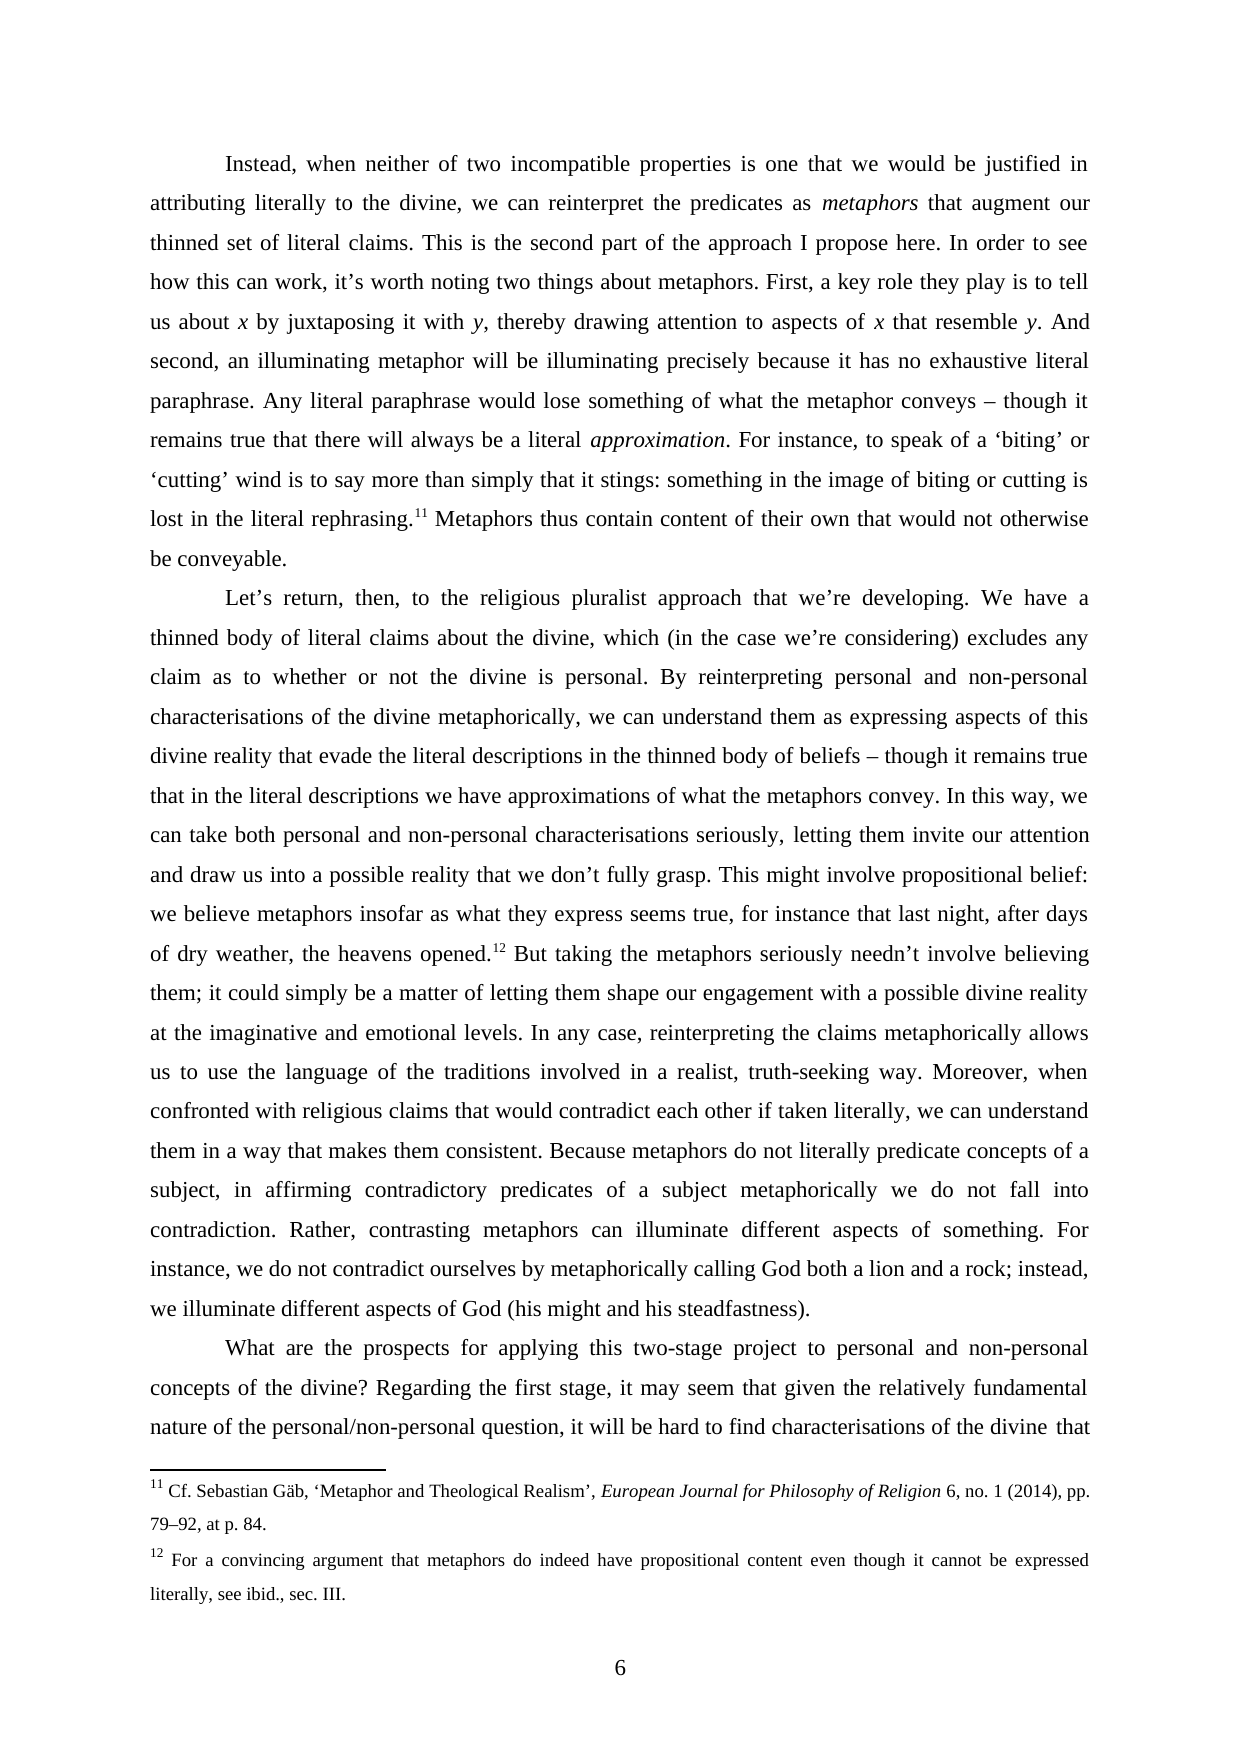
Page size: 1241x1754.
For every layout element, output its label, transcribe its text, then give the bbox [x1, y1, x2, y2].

text Instead, when neither of two incompatible properties is one that we would be justified in attributing literally to the divine, we can reinterpret the predicates as metaphors that augment our thinned set of literal claims. This is the second part of the approach I propose here. In order to see how this can work, it’s worth noting two things about metaphors. First, a key role they play is to tell us about x by juxtaposing it with y, thereby drawing attention to aspects of x that resemble y. And second, an illuminating metaphor will be illuminating precisely because it has no exhaustive literal paraphrase. Any literal paraphrase would lose something of what the metaphor conveys – though it remains true that there will always be a literal approximation. For instance, to speak of a ‘biting’ or ‘cutting’ wind is to say more than simply that it stings: something in the image of biting or cutting is lost in the literal rephrasing. Metaphors thus contain content of their own that would not otherwise be conveyable. [150, 150, 1090, 571]
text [150, 1334, 1090, 1440]
text Let’s return, then, to the religious pluralist approach that we’re developing. We have a thinned body of literal claims about the divine, which (in the case we’re considering) excludes any claim as to whether or not the divine is personal. By reinterpreting personal and non-personal characterisations of the divine metaphorically, we can understand them as expressing aspects of this divine reality that evade the literal descriptions in the thinned body of beliefs – though it remains true that in the literal descriptions we have approximations of what the metaphors convey. In this way, we can take both personal and non-personal characterisations seriously, letting them invite our attention and draw us into a possible reality that we don’t fully grasp. This might involve propositional belief: we believe metaphors insofar as what they express seems true, for instance that last night, after days of dry weather, the heavens opened. But taking the metaphors seriously needn’t involve believing them; it could simply be a matter of letting them shape our engagement with a possible divine reality at the imaginative and emotional levels. In any case, reinterpreting the claims metaphorically allows us to use the language of the traditions involved in a realist, truth-seeking way. Moreover, when confronted with religious claims that would contradict each other if taken literally, we can understand them in a way that makes them consistent. Because metaphors do not literally predicate concepts of a subject, in affirming contradictory predicates of a subject metaphorically we do not fall into contradiction. Rather, contrasting metaphors can illuminate different aspects of something. For instance, we do not contradict ourselves by metaphorically calling God both a lion and a rock; instead, we illuminate different aspects of God (his might and his steadfastness). [150, 584, 1090, 1321]
